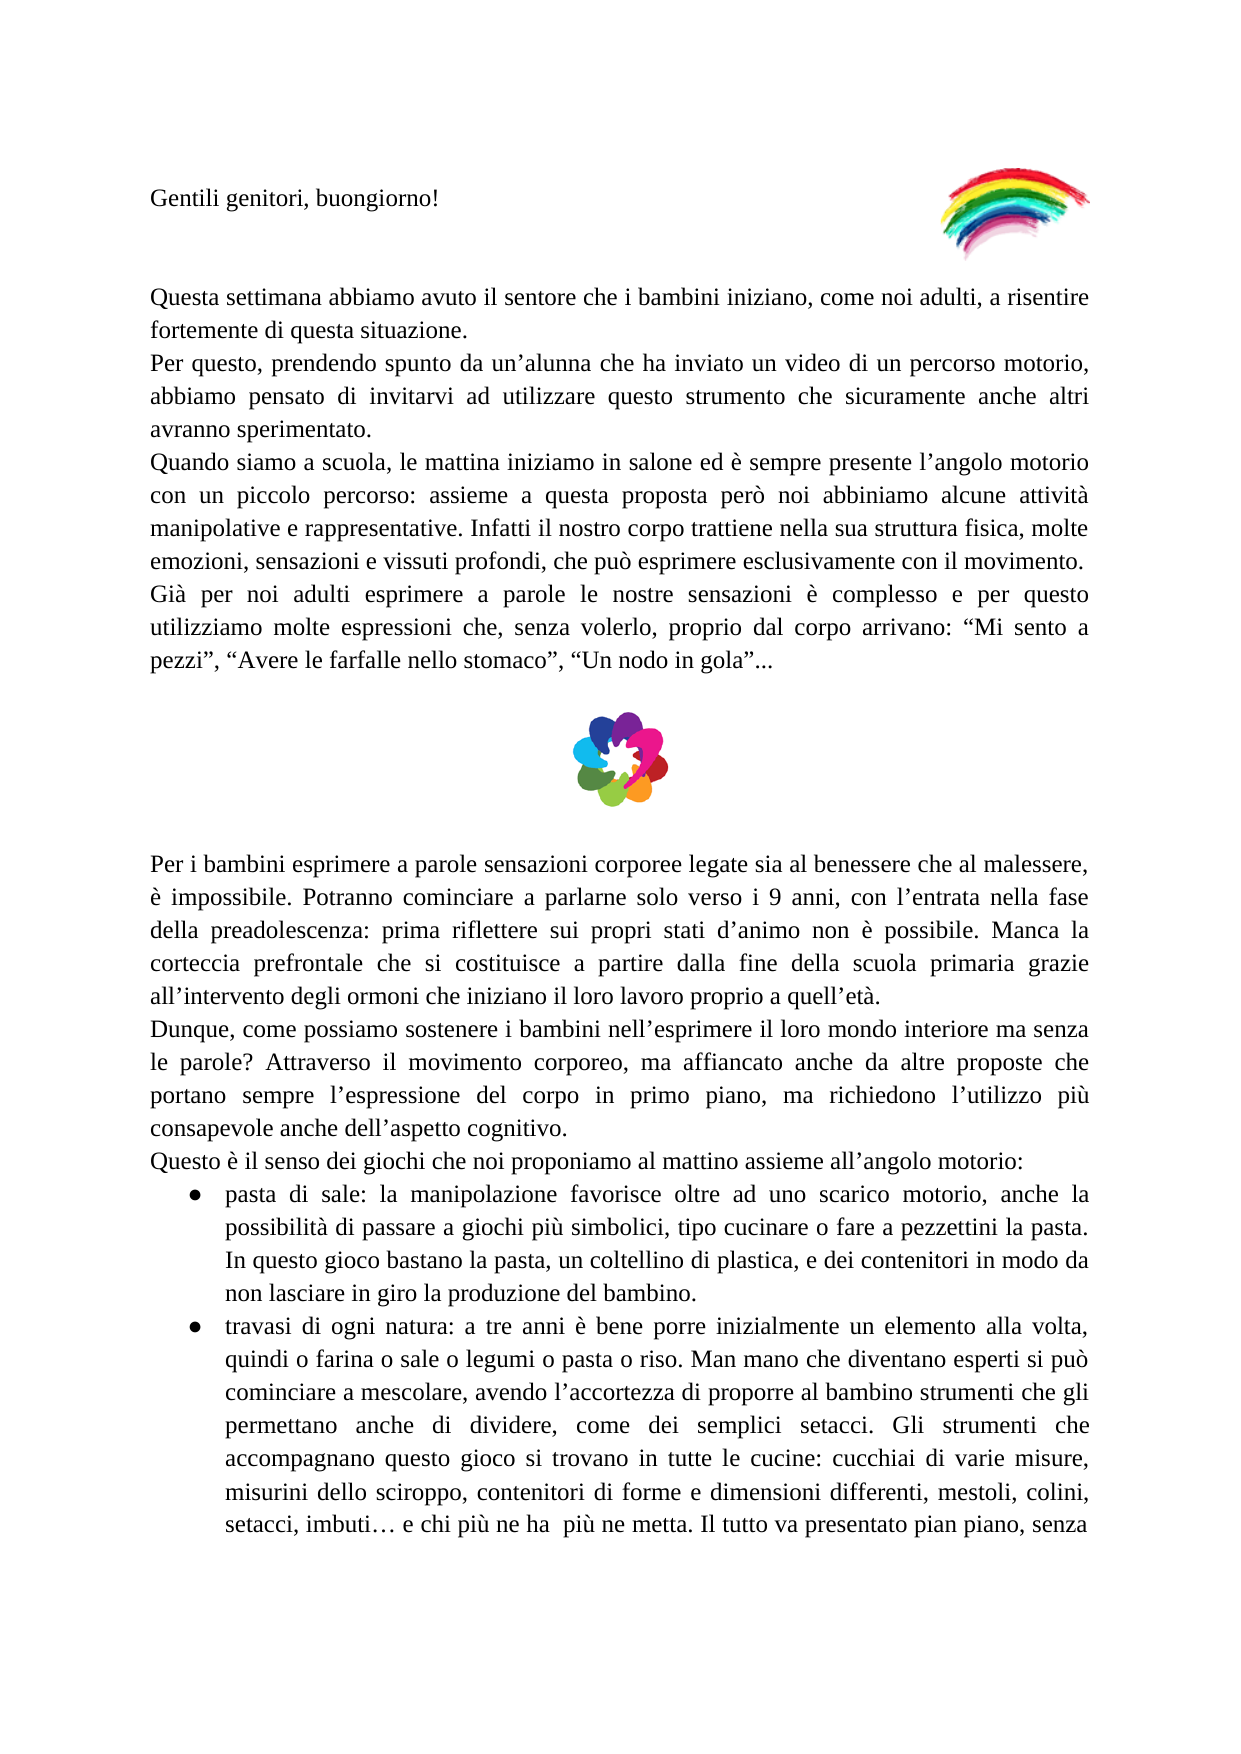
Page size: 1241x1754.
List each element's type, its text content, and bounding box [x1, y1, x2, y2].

text Per questo, prendendo spunto da un’alunna che ha inviato un video di un percorso motorio, abbiamo pensato di invitarvi ad utilizzare questo strumento che sicuramente anche altri avranno sperimentato. [150, 348, 1090, 443]
text Gentili genitori, buongiorno! [150, 183, 940, 212]
picture [536, 697, 704, 822]
text Questa settimana abbiamo avuto il sentore che i bambini iniziano, come noi adulti, a risentire fortemente di questa situazione. [150, 282, 1090, 344]
list pasta di sale: la manipolazione favorisce oltre ad uno scarico motorio, anche la possibilità di passare a giochi più simbolici, tipo cucinare o fare a pezzettini la pasta. In questo gioco bastano la pasta, un coltellino di plastica, e dei contenitori in modo da non lasciare in giro la produzione del bambino. [187, 1179, 1090, 1307]
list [187, 1311, 1090, 1538]
text Quando siamo a scuola, le mattina iniziamo in salone ed è sempre presente l’angolo motorio con un piccolo percorso: assieme a questa proposta però noi abbiniamo alcune attività manipolative e rappresentative. Infatti il nostro corpo trattiene nella sua struttura fisica, molte emozioni, sensazioni e vissuti profondi, che può esprimere esclusivamente con il movimento. [150, 447, 1090, 575]
text Questo è il senso dei giochi che noi proponiamo al mattino assieme all’angolo motorio: [150, 1146, 1090, 1175]
text Dunque, come possiamo sostenere i bambini nell’esprimere il loro mondo interiore ma senza le parole? Attraverso il movimento corporeo, ma affiancato anche da altre proposte che portano sempre l’espressione del corpo in primo piano, ma richiedono l’utilizzo più consapevole anche dell’aspetto cognitivo. [150, 1014, 1090, 1142]
text Già per noi adulti esprimere a parole le nostre sensazioni è complesso e per questo utilizziamo molte espressioni che, senza volerlo, proprio dal corpo arrivano: “Mi sento a pezzi”, “Avere le farfalle nello stomaco”, “Un nodo in gola”... [150, 579, 1090, 674]
text Per i bambini esprimere a parole sensazioni corporee legate sia al benessere che al malessere, è impossibile. Potranno cominciare a parlarne solo verso i 9 anni, con l’entrata nella fase della preadolescenza: prima riflettere sui propri stati d’animo non è possibile. Manca la corteccia prefrontale che si costituisce a partire dalla fine della scuola primaria grazie all’intervento degli ormoni che iniziano il loro lavoro proprio a quell’età. [150, 678, 1090, 1010]
picture [940, 168, 1090, 261]
